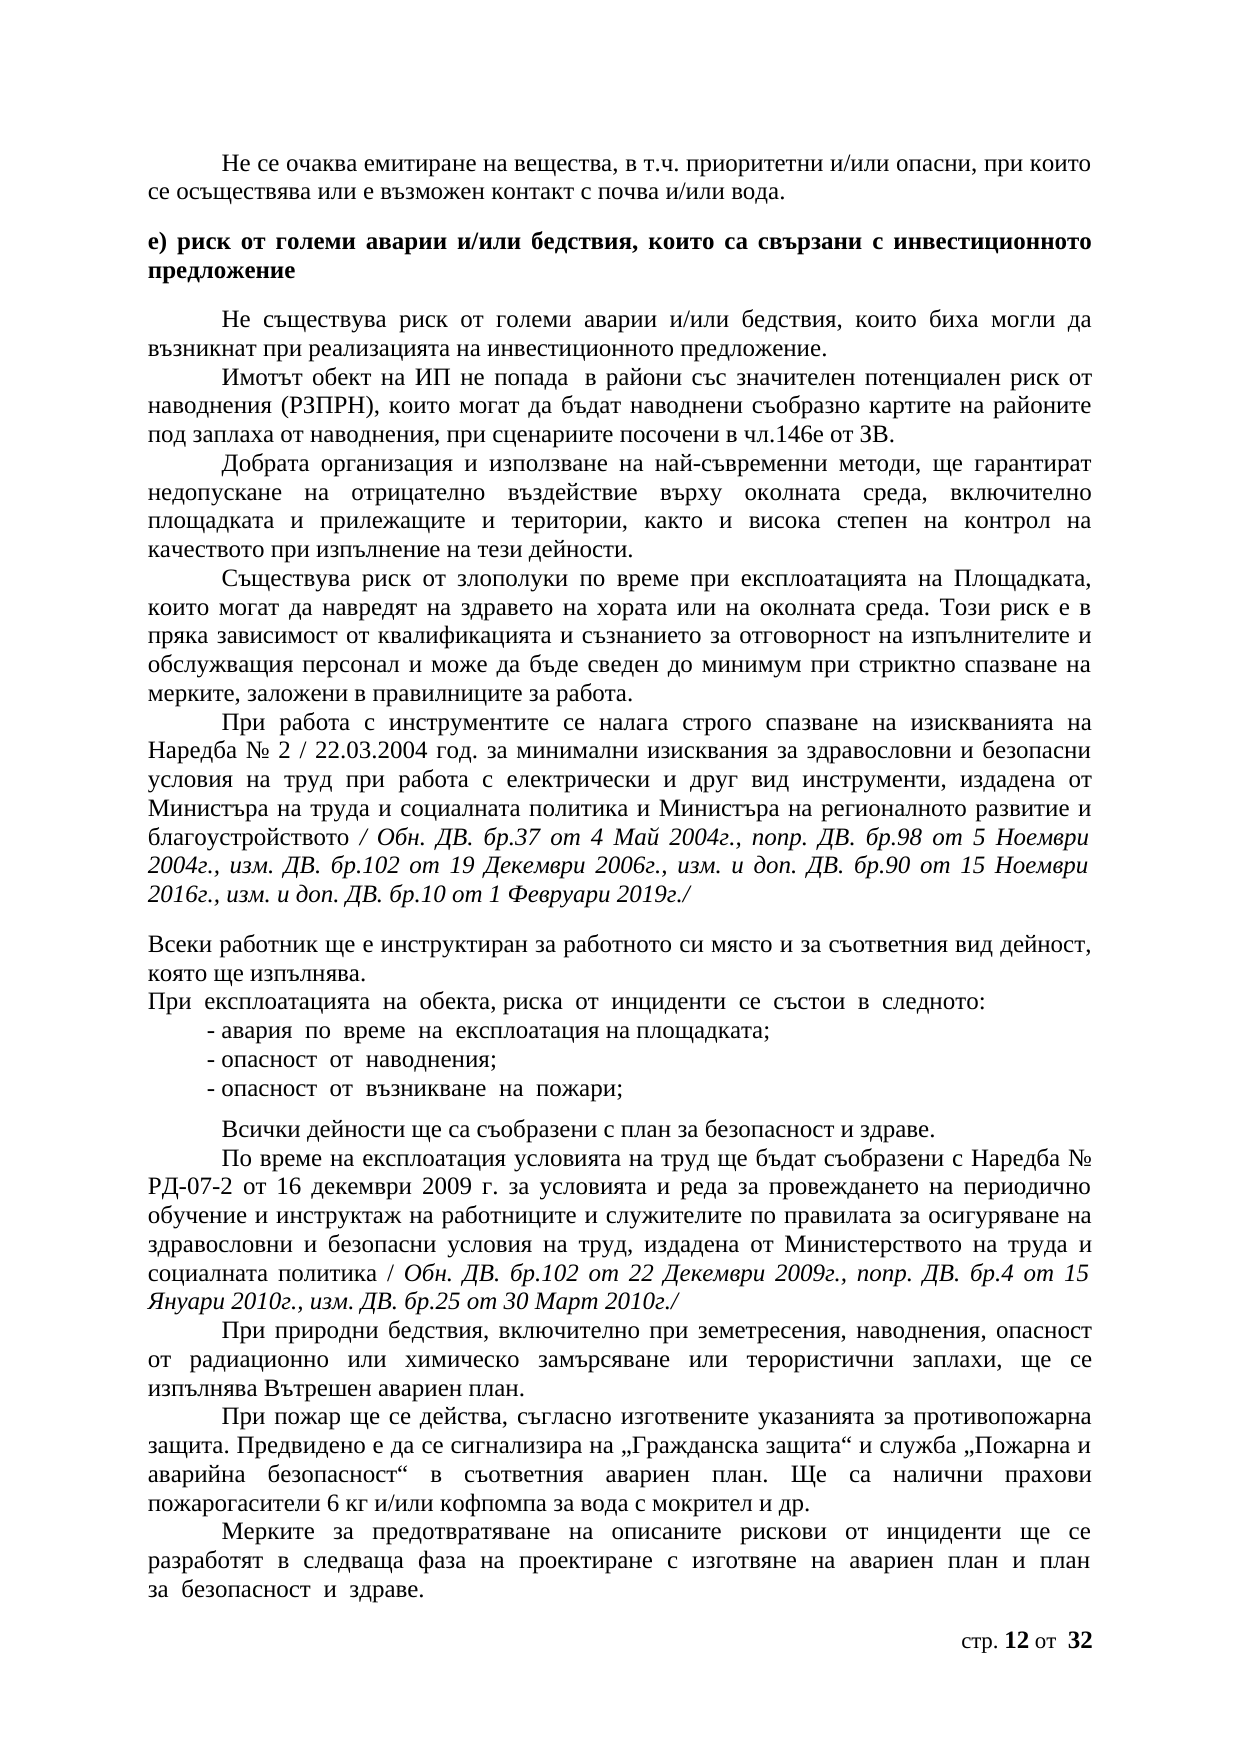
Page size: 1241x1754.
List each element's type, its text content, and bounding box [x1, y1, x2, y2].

text При работа с инструментите се налага строго спазване на изискванията на Наредба № 2 / 22.03.2004 год. за минимални изисквания за здравословни и безопасни условия на труд при работа с електрически и друг вид инструменти, издадена от Министъра на труда и социалната политика и Министъра на регионалното развитие и благоустройството / Обн. ДВ. бр.37 от 4 Май 2004г., попр. ДВ. бр.98 от 5 Ноември 2004г., изм. ДВ. бр.102 от 19 Декември 2006г., изм. и доп. ДВ. бр.90 от 15 Ноември 2016г., изм. и доп. ДВ. бр.10 от 1 Февруари 2019г./ [148, 707, 1093, 908]
text Добрата организация и използване на най-съвременни методи, ще гарантират недопускане на отрицателно въздействие върху околната среда, включително площадката и прилежащите и територии, както и висока степен на контрол на качеството при изпълнение на тези дейности. [148, 448, 1093, 563]
text По време на експлоатация условията на труд ще бъдат съобразени с Наредба № РД-07-2 от 16 декември 2009 г. за условията и реда за провеждането на периодично обучение и инструктаж на работниците и служителите по правилата за осигуряване на здравословни и безопасни условия на труд, издадена от Министерството на труда и социалната политика / Обн. ДВ. бр.102 от 22 Декември 2009г., попр. ДВ. бр.4 от 15 Януари 2010г., изм. ДВ. бр.25 от 30 Март 2010г./ [148, 1143, 1093, 1315]
text Всеки работник ще е инструктиран за работното си място и за съответния вид дейност, която ще изпълнява. [148, 929, 1093, 986]
text е) риск от големи аварии и/или бедствия, които са свързани с инвестиционното предложение [148, 226, 1093, 283]
text Всички дейности ще са съобразени с план за безопасност и здраве. [148, 1114, 1093, 1143]
text При пожар ще се действа, съгласно изготвените указанията за противопожарна защита. Предвидено е да се сигнализира на „Гражданска защита“ и служба „Пожарна и аварийна безопасност“ в съответния авариен план. Ще са налични прахови пожарогасители 6 кг и/или кофпомпа за вода с мокрител и др. [148, 1401, 1093, 1516]
text Мерките за предотвратяване на описаните рискови от инциденти ще се разработят в следваща фаза на проектиране с изготвяне на авариен план и план за безопасност и здраве. [148, 1516, 1093, 1603]
text При природни бедствия, включително при земетресения, наводнения, опасност от радиационно или химическо замърсяване или терористични заплахи, ще се изпълнява Вътрешен авариен план. [148, 1315, 1093, 1401]
text Не съществува риск от големи аварии и/или бедствия, които биха могли да възникнат при реализацията на инвестиционното предложение. [148, 304, 1093, 362]
text При експлоатацията на обекта, риска от инциденти се състои в следното: [148, 986, 1093, 1015]
text - опасност от наводнения; [148, 1044, 1093, 1073]
text Не се очаква емитиране на вещества, в т.ч. приоритетни и/или опасни, при които се осъществява или е възможен контакт с почва и/или вода. [148, 148, 1093, 205]
text Съществува риск от злополуки по време при експлоатацията на Площадката, които могат да навредят на здравето на хората или на околната среда. Този риск е в пряка зависимост от квалификацията и съзнанието за отговорност на изпълнителите и обслужващия персонал и може да бъде сведен до минимум при стриктно спазване на мерките, заложени в правилниците за работа. [148, 563, 1093, 707]
text Имотът обект на ИП не попада в райони със значителен потенциален риск от наводнения (РЗПРН), които могат да бъдат наводнени съобразно картите на районите под заплаха от наводнения, при сценариите посочени в чл.146е от ЗВ. [148, 362, 1093, 448]
text - авария по време на експлоатация на площадката; [148, 1015, 1093, 1044]
text - опасност от възникване на пожари; [148, 1073, 1093, 1101]
